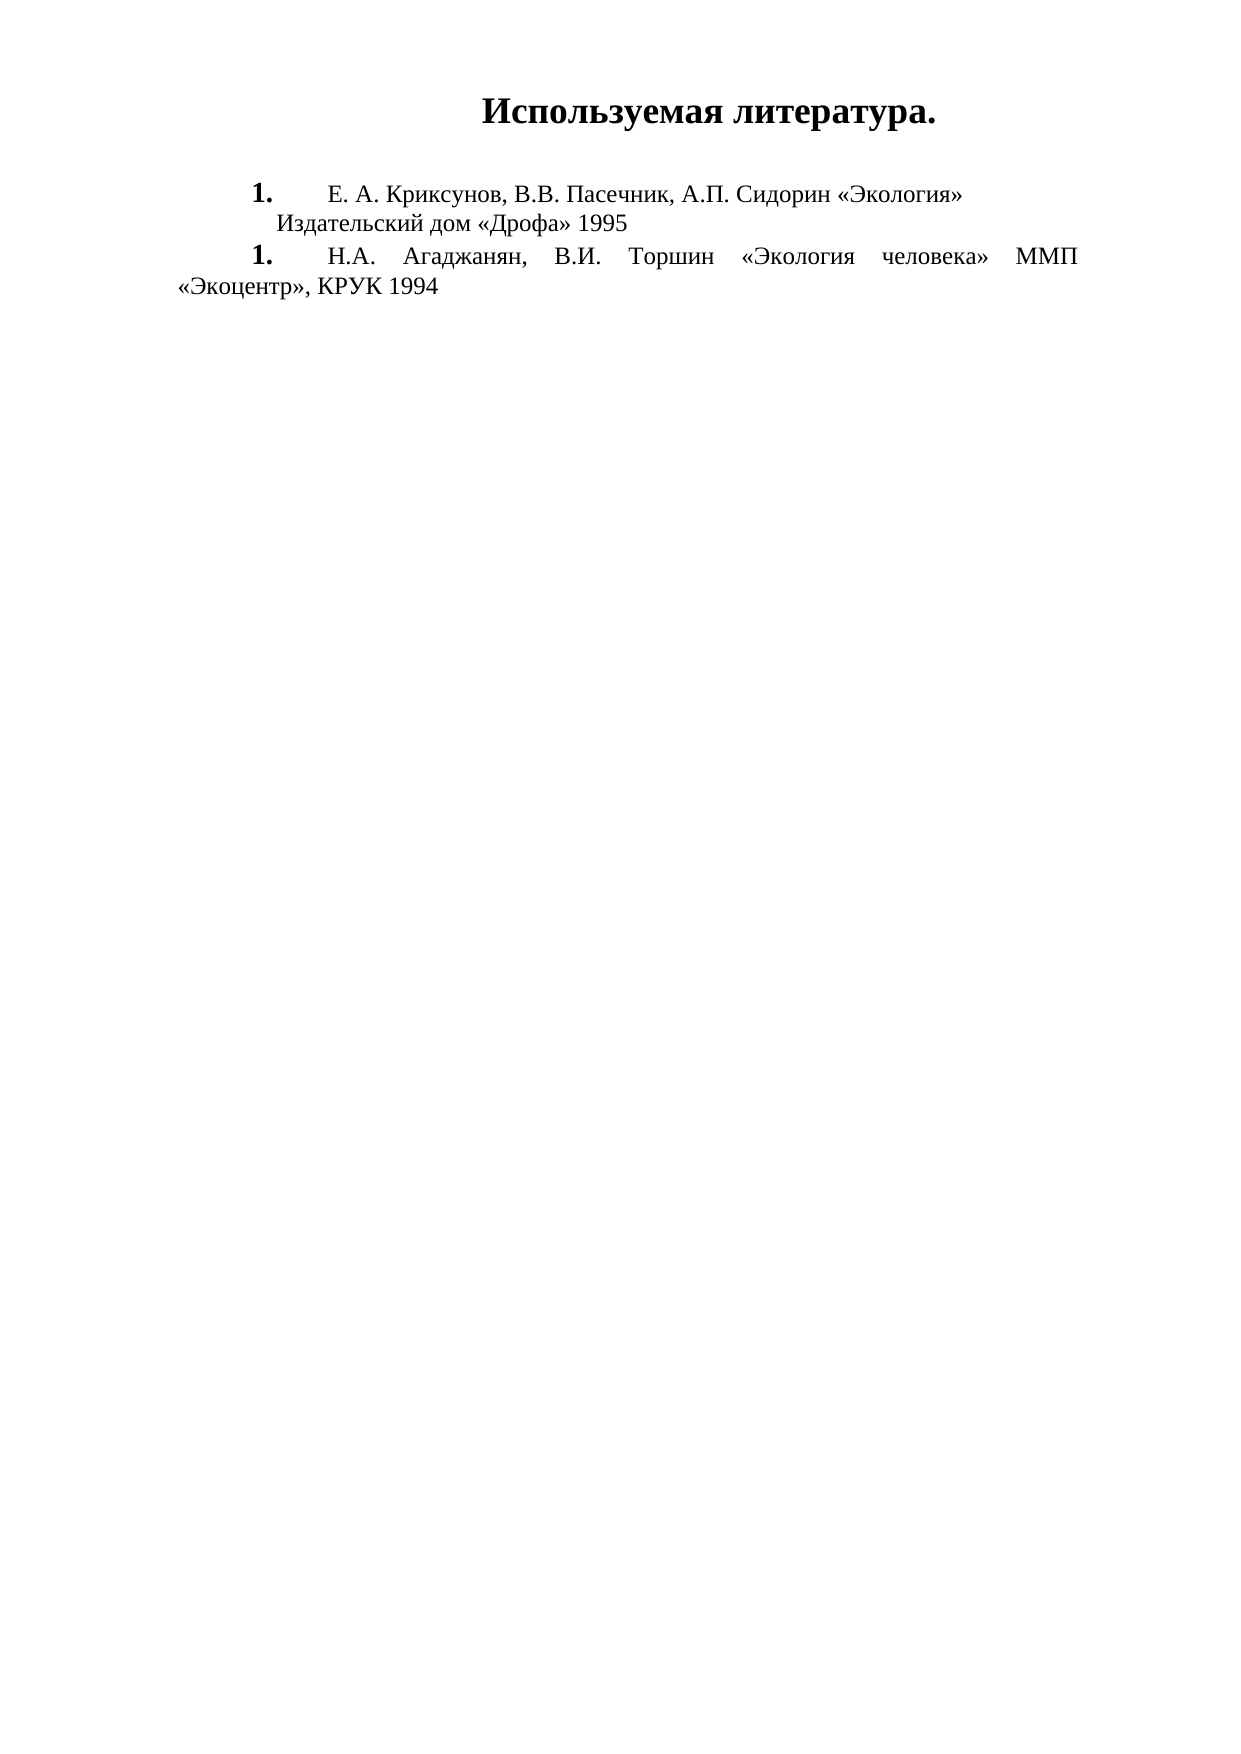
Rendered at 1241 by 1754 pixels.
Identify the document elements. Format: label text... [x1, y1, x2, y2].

list Н.А. Агаджанян, В.И. Торшин «Экология человека» ММП «Экоцентр», КРУК 1994 [177, 237, 1078, 299]
list Е. А. Криксунов, В.В. Пасечник, А.П. Сидорин «Экология» [177, 175, 1167, 208]
text Используемая литература. [177, 89, 1167, 132]
text Издательский дом «Дрофа» 1995 [177, 208, 1167, 237]
